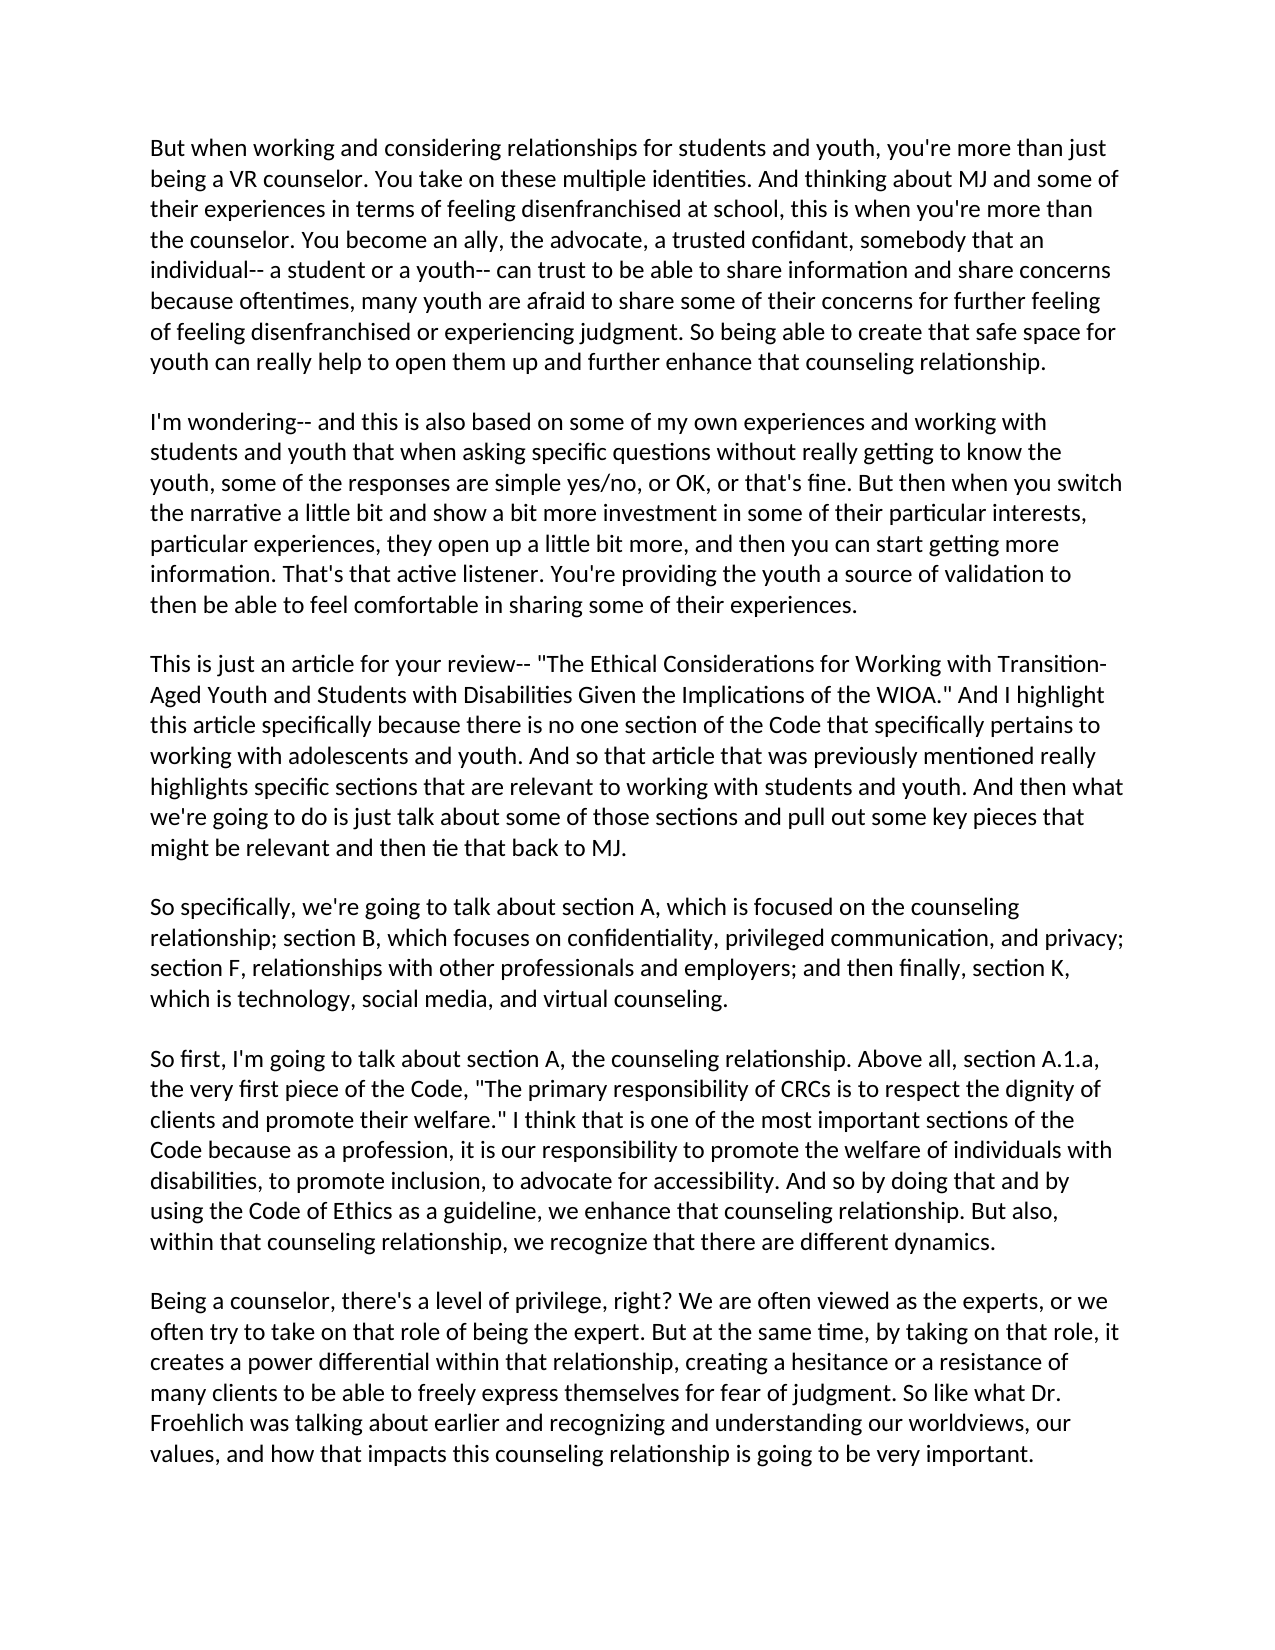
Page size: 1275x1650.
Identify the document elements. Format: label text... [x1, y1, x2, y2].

text So specifically, we're going to talk about section A, which is focused on the counseling relationship; section B, which focuses on confidentiality, privileged communication, and privacy; section F, relationships with other professionals and employers; and then finally, section K, which is technology, social media, and virtual counseling. [150, 891, 1125, 1013]
text So first, I'm going to talk about section A, the counseling relationship. Above all, section A.1.a, the very first piece of the Code, "The primary responsibility of CRCs is to respect the dignity of clients and promote their welfare." I think that is one of the most important sections of the Code because as a profession, it is our responsibility to promote the welfare of individuals with disabilities, to promote inclusion, to advocate for accessibility. And so by doing that and by using the Code of Ethics as a guideline, we enhance that counseling relationship. But also, within that counseling relationship, we recognize that there are different dynamics. [150, 1043, 1125, 1256]
text Being a counselor, there's a level of privilege, right? We are often viewed as the experts, or we often try to take on that role of being the expert. But at the same time, by taking on that role, it creates a power differential within that relationship, creating a hesitance or a resistance of many clients to be able to freely express themselves for fear of judgment. So like what Dr. Froehlich was talking about earlier and recognizing and understanding our worldviews, our values, and how that impacts this counseling relationship is going to be very important. [150, 1286, 1125, 1469]
text But when working and considering relationships for students and youth, you're more than just being a VR counselor. You take on these multiple identities. And thinking about MJ and some of their experiences in terms of feeling disenfranchised at school, this is when you're more than the counselor. You become an ally, the advocate, a trusted confidant, somebody that an individual-- a student or a youth-- can trust to be able to share information and share concerns because oftentimes, many youth are afraid to share some of their concerns for further feeling of feeling disenfranchised or experiencing judgment. So being able to create that safe space for youth can really help to open them up and further enhance that counseling relationship. [150, 132, 1125, 377]
text I'm wondering-- and this is also based on some of my own experiences and working with students and youth that when asking specific questions without really getting to know the youth, some of the responses are simple yes/no, or OK, or that's fine. But then when you switch the narrative a little bit and show a bit more investment in some of their particular interests, particular experiences, they open up a little bit more, and then you can start getting more information. That's that active listener. You're providing the youth a source of validation to then be able to feel comfortable in sharing some of their experiences. [150, 406, 1125, 619]
text This is just an article for your review-- "The Ethical Considerations for Working with Transition-Aged Youth and Students with Disabilities Given the Implications of the WIOA." And I highlight this article specifically because there is no one section of the Code that specifically pertains to working with adolescents and youth. And so that article that was previously mentioned really highlights specific sections that are relevant to working with students and youth. And then what we're going to do is just talk about some of those sections and pull out some key pieces that might be relevant and then tie that back to MJ. [150, 649, 1125, 862]
